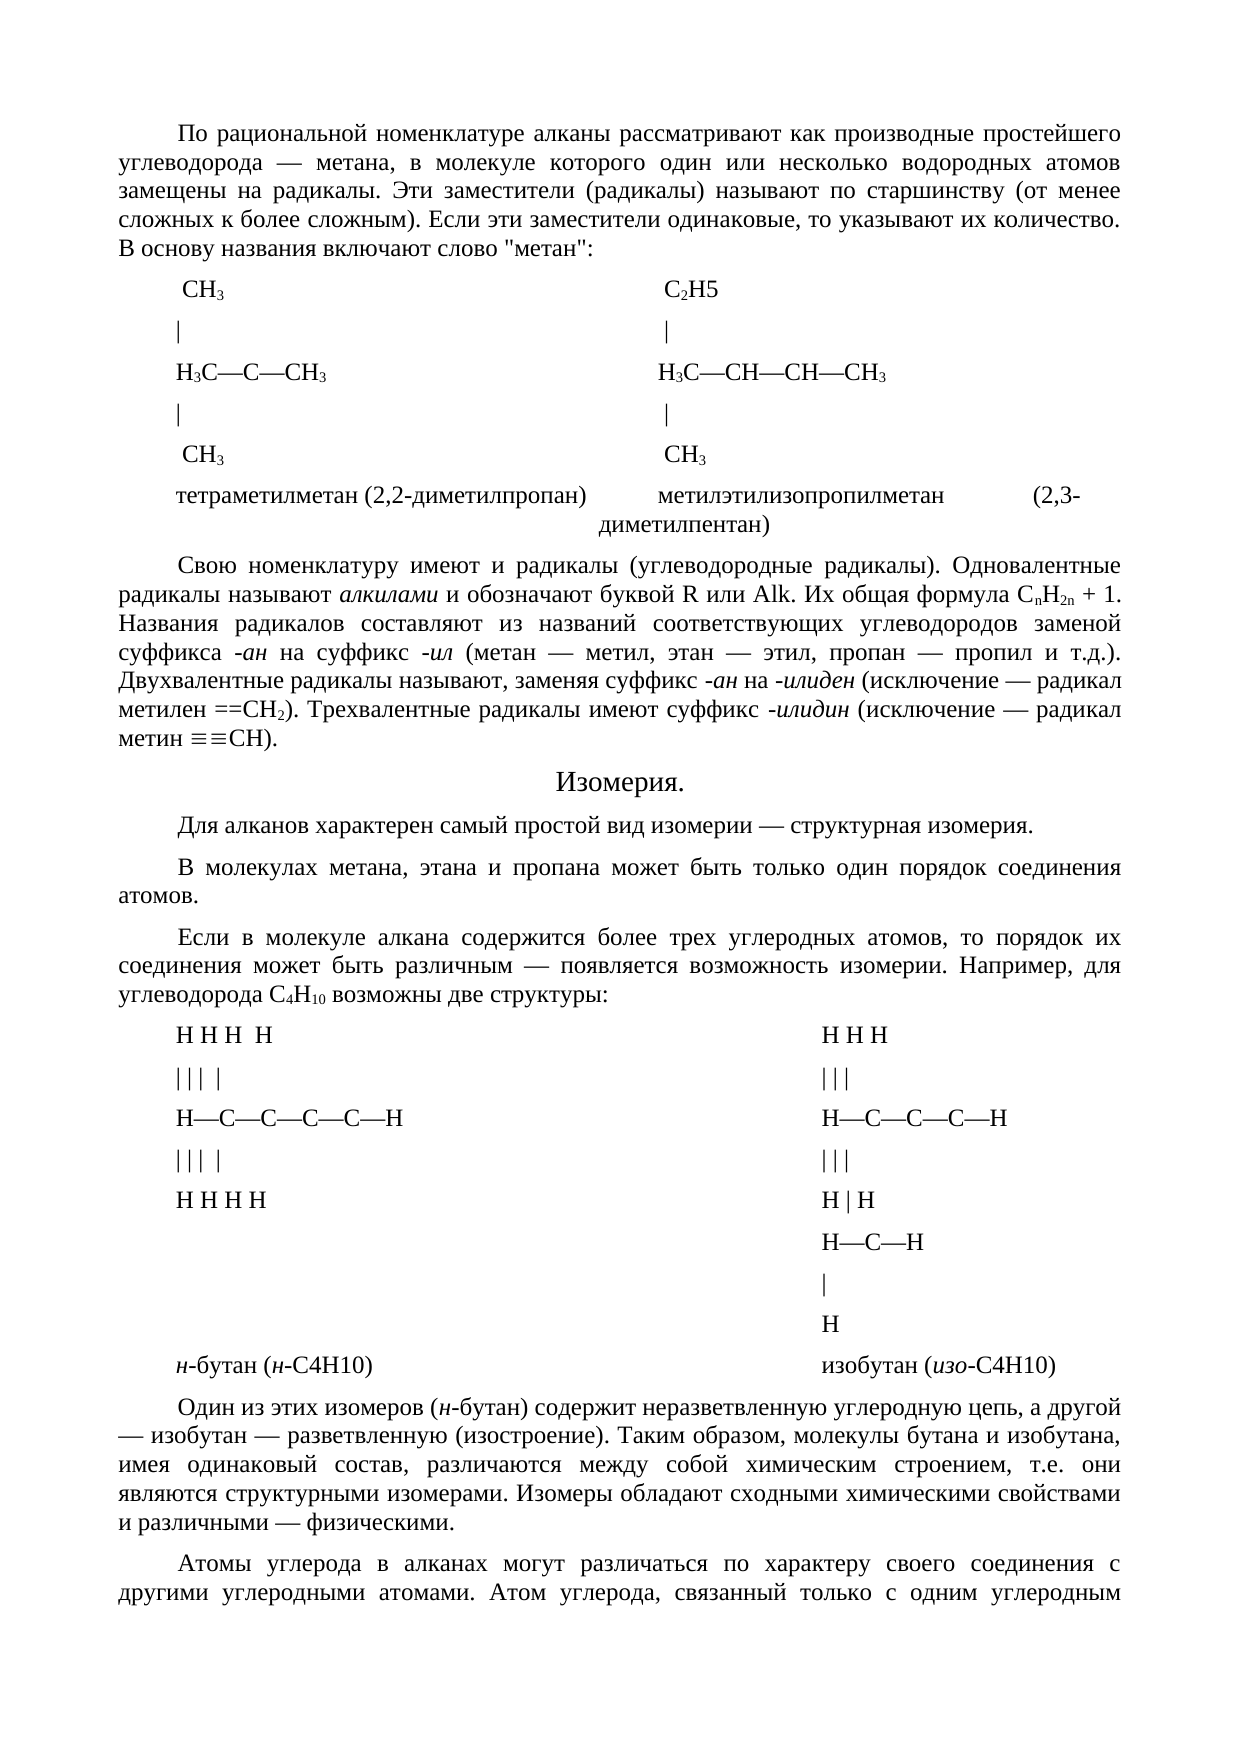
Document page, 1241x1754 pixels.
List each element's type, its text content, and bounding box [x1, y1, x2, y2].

text Один из этих изомеров (н-бутан) содержит неразветвленную углеродную цепь, а другой — изобутан — разветвленную (изостроение). Таким образом, молекулы бутана и изобутана, имея одинаковый состав, различаются между собой химическим строением, т.е. они являются структурными изомерами. Изомеры обладают сходными химическими свойствами и различными — физическими. [118, 1392, 1122, 1535]
text Если в молекуле алкана содержится более трех углеродных атомов, то порядок их соединения может быть различным — появляется возможность изомерии. Например, для углеводорода С4Н10 возможны две структуры: [118, 922, 1122, 1008]
table_header C2H5 | H3C—CH—CH—CH3 | CH3 [599, 262, 1081, 468]
table_header H H H | | | H—C—C—С—H | | | H | H H—C—H | H [763, 1008, 1081, 1338]
table_cell тетраметилметан (2,2-диметилпропан) [117, 468, 598, 538]
text Для алканов характерен самый простой вид изомерии — структурная изомерия. [118, 810, 1122, 839]
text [118, 1548, 1122, 1605]
text Изомерия. [118, 764, 1122, 798]
text В молекулах метана, этана и пропана может быть только один порядок соединения атомов. [118, 852, 1122, 909]
table_cell н-бутан (н-C4H10) [117, 1338, 762, 1379]
table_header CH3 | H3C—C—CH3 | CH3 [117, 262, 598, 468]
text Свою номенклатуру имеют и радикалы (углеводородные радикалы). Одновалентные радикалы называют алкилами и обозначают буквой R или Alk. Их общая формула CnH2n + 1. Названия радикалов составляют из названий соответствующих углеводородов заменой суффикса -ан на суффикс -ил (метан — метил, этан — этил, пропан — пропил и т.д.). Двухвалентные радикалы называют, заменяя суффикс -ан на -илиден (исключение — радикал метилен ==СН2). Трехвалентные радикалы имеют суффикс -илидин (исключение — радикал метин СН). [118, 551, 1122, 752]
text По рациональной номенклатуре алканы рассматривают как производные простейшего углеводорода — метана, в молекуле которого один или несколько водородных атомов замещены на радикалы. Эти заместители (радикалы) называют по старшинству (от менее сложных к более сложным). Если эти заместители одинаковые, то указывают их количество. В основу названия включают слово "метан": [118, 118, 1122, 262]
table_header H H H H | | | | H—C—C—С—С—H | | | | H H H H [117, 1008, 762, 1338]
table_cell изобутан (изо-С4Н10) [763, 1338, 1081, 1379]
table_cell метилэтилизопропилметан (2,3-диметилпентан) [599, 468, 1081, 538]
